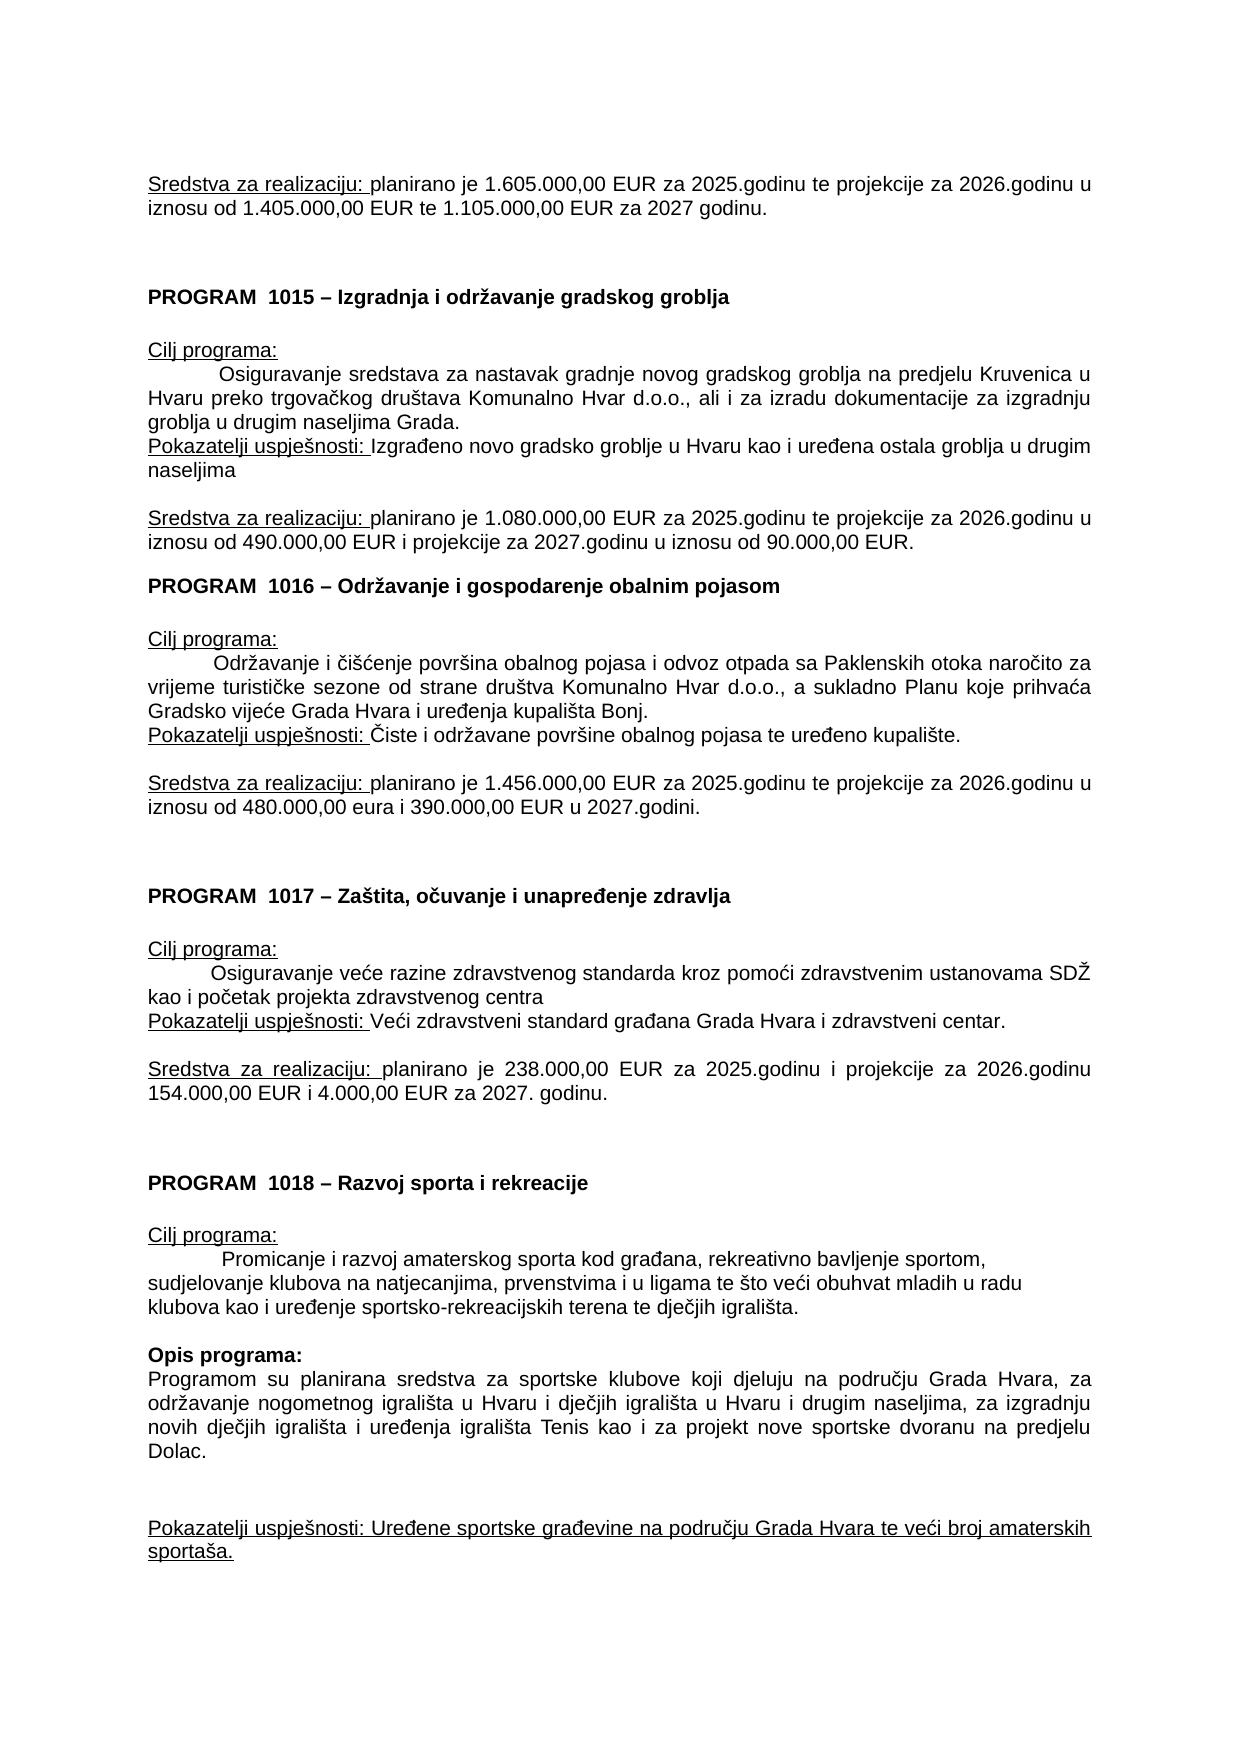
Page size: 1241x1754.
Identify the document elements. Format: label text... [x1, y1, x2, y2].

subtitle PROGRAM 1018 – Razvoj sporta i rekreacije [148, 1170, 1093, 1194]
text Cilj programa: [148, 338, 1093, 362]
text Osiguravanje sredstava za nastavak gradnje novog gradskog groblja na predjelu Kruvenica u Hvaru preko trgovačkog društava Komunalno Hvar d.o.o., ali i za izradu dokumentacije za izgradnju groblja u drugim naseljima Grada. [148, 362, 1093, 434]
text Promicanje i razvoj amaterskog sporta kod građana, rekreativno bavljenje sportom, sudjelovanje klubova na natjecanjima, prvenstvima i u ligama te što veći obuhvat mladih u radu klubova kao i uređenje sportsko-rekreacijskih terena te dječjih igrališta. [148, 1247, 1093, 1319]
text Sredstva za realizaciju: planirano je 238.000,00 EUR za 2025.godinu i projekcije za 2026.godinu 154.000,00 EUR i 4.000,00 EUR za 2027. godinu. [148, 1057, 1093, 1105]
text Pokazatelji uspješnosti: Čiste i održavane površine obalnog pojasa te uređeno kupalište. [148, 723, 1093, 747]
text Održavanje i čišćenje površina obalnog pojasa i odvoz otpada sa Paklenskih otoka naročito za vrijeme turističke sezone od strane društva Komunalno Hvar d.o.o., a sukladno Planu koje prihvaća Gradsko vijeće Grada Hvara i uređenja kupališta Bonj. [148, 651, 1093, 723]
subtitle PROGRAM 1017 – Zaštita, očuvanje i unapređenje zdravlja [148, 884, 1093, 908]
text Sredstva za realizaciju: planirano je 1.080.000,00 EUR za 2025.godinu te projekcije za 2026.godinu u iznosu od 490.000,00 EUR i projekcije za 2027.godinu u iznosu od 90.000,00 EUR. [148, 506, 1093, 553]
subtitle PROGRAM 1015 – Izgradnja i održavanje gradskog groblja [148, 285, 1093, 309]
text Osiguravanje veće razine zdravstvenog standarda kroz pomoći zdravstvenim ustanovama SDŽ kao i početak projekta zdravstvenog centra [148, 961, 1093, 1009]
text Opis programa: [148, 1343, 1093, 1367]
text Sredstva za realizaciju: planirano je 1.456.000,00 EUR za 2025.godinu te projekcije za 2026.godinu u iznosu od 480.000,00 eura i 390.000,00 EUR u 2027.godini. [148, 771, 1093, 819]
text Cilj programa: [148, 937, 1093, 961]
text Cilj programa: [148, 627, 1093, 651]
subtitle PROGRAM 1016 – Održavanje i gospodarenje obalnim pojasom [148, 574, 1093, 598]
text Sredstva za realizaciju: planirano je 1.605.000,00 EUR za 2025.godinu te projekcije za 2026.godinu u iznosu od 1.405.000,00 EUR te 1.105.000,00 EUR za 2027 godinu. [148, 172, 1093, 219]
text Pokazatelji uspješnosti: Uređene sportske građevine na području Grada Hvara te veći broj amaterskih sportaša. [148, 1515, 1093, 1563]
text Cilj programa: [148, 1223, 1093, 1247]
text Programom su planirana sredstva za sportske klubove koji djeluju na području Grada Hvara, za održavanje nogometnog igrališta u Hvaru i dječjih igrališta u Hvaru i drugim naseljima, za izgradnju novih dječjih igrališta i uređenja igrališta Tenis kao i za projekt nove sportske dvoranu na predjelu Dolac. [148, 1367, 1093, 1463]
text Pokazatelji uspješnosti: Veći zdravstveni standard građana Grada Hvara i zdravstveni centar. [148, 1009, 1093, 1033]
text Pokazatelji uspješnosti: Izgrađeno novo gradsko groblje u Hvaru kao i uređena ostala groblja u drugim naseljima [148, 434, 1093, 482]
